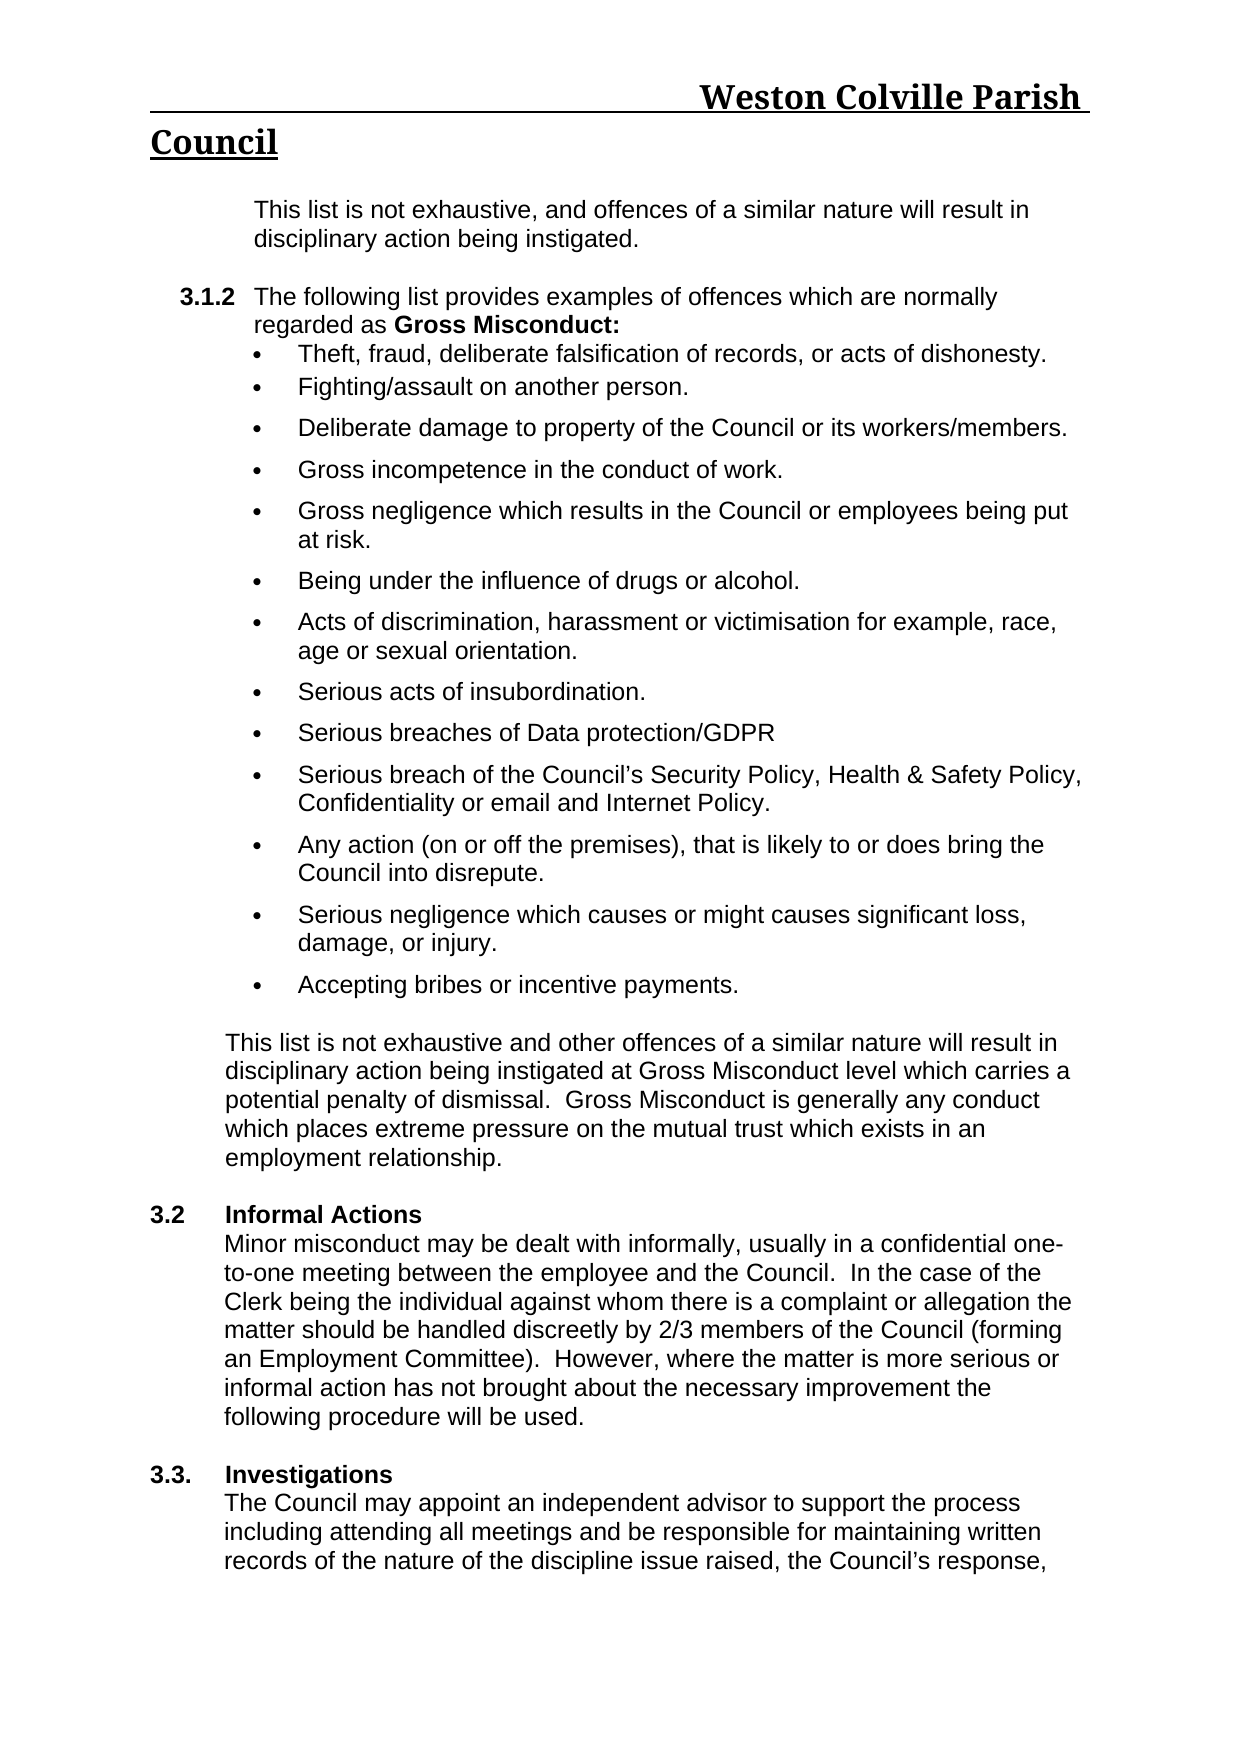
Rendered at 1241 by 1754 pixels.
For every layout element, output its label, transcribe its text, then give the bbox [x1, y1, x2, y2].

text 3.3. Investigations [150, 1460, 1090, 1488]
list Gross incompetence in the conduct of work. [253, 455, 1090, 483]
list Being under the influence of drugs or alcohol. [253, 566, 1090, 595]
list Any action (on or off the premises), that is likely to or does bring the Council into disrepute. [253, 830, 1090, 887]
list Serious acts of insubordination. [253, 677, 1090, 706]
list Accepting bribes or incentive payments. [253, 970, 1090, 998]
list Serious breaches of Data protection/GDPR [253, 718, 1090, 747]
text 3.1.2 The following list provides examples of offences which are normally regarded as Gross Misconduct: [179, 282, 1090, 339]
text This list is not exhaustive and other offences of a similar nature will result in disciplinary action being instigated at Gross Misconduct level which carries a potential penalty of dismissal. Gross Misconduct is generally any conduct which places extreme pressure on the mutual trust which exists in an employment relationship. [225, 1028, 1090, 1171]
list Serious negligence which causes or might causes significant loss, damage, or injury. [253, 900, 1090, 957]
list Fighting/assault on another person. [253, 372, 1090, 401]
text This list is not exhaustive, and offences of a similar nature will result in disciplinary action being instigated. [253, 195, 1090, 253]
list Theft, fraud, deliberate falsification of records, or acts of dishonesty. [253, 339, 1090, 368]
list Deliberate damage to property of the Council or its workers/members. [253, 413, 1090, 442]
text Minor misconduct may be dealt with informally, usually in a confidential one-to-one meeting between the employee and the Council. In the case of the Clerk being the individual against whom there is a complaint or allegation the matter should be handled discreetly by 2/3 members of the Council (forming an Employment Committee). However, where the matter is more serious or informal action has not brought about the necessary improvement the following procedure will be used. [224, 1229, 1090, 1431]
text 3.2 Informal Actions [150, 1201, 1090, 1229]
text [224, 1488, 1090, 1575]
list Acts of discrimination, harassment or victimisation for example, race, age or sexual orientation. [253, 607, 1090, 665]
list Serious breach of the Council’s Security Policy, Health & Safety Policy, Confidentiality or email and Internet Policy. [253, 760, 1090, 817]
list Gross negligence which results in the Council or employees being put at risk. [253, 496, 1090, 553]
